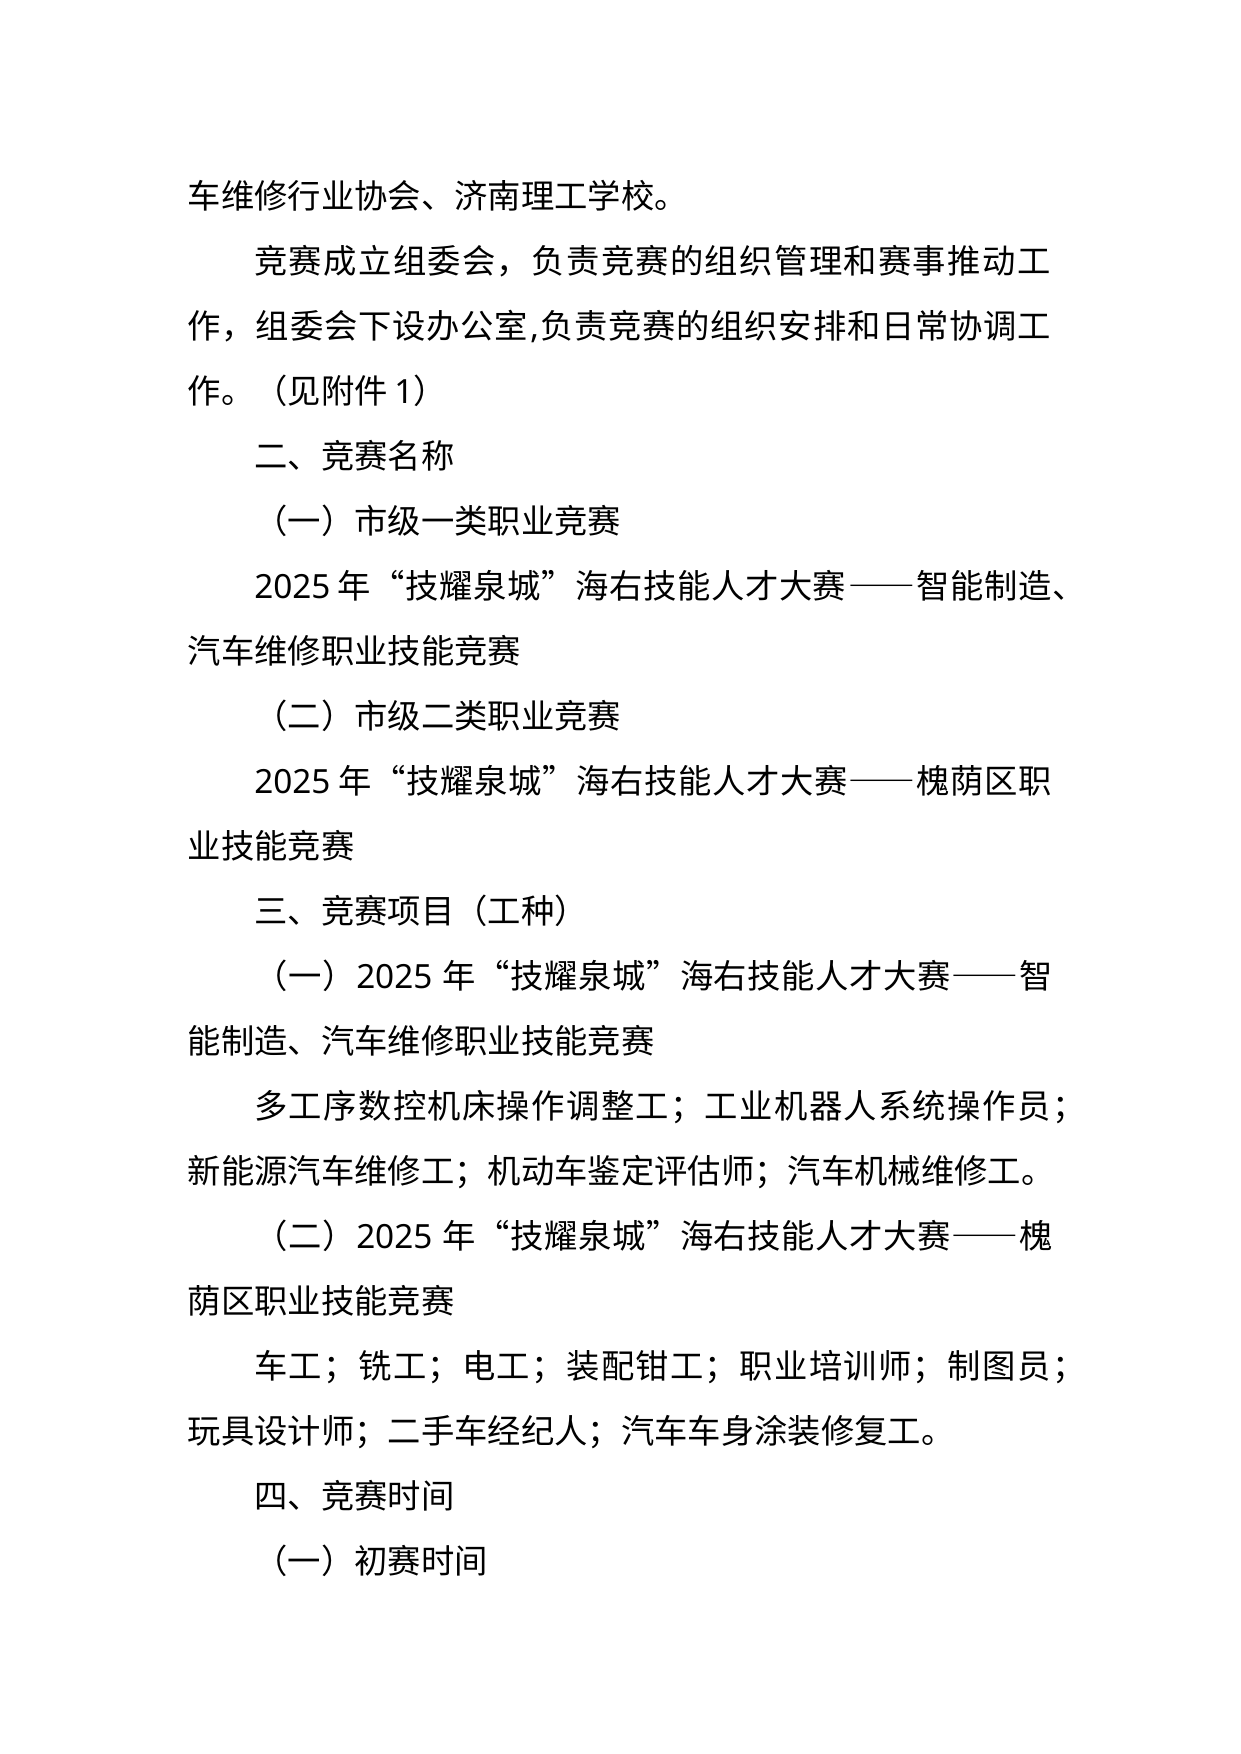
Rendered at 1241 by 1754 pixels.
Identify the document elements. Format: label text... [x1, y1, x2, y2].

text （一）市级一类职业竞赛 [187, 487, 1053, 552]
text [187, 162, 1053, 227]
text 二、竞赛名称 [187, 422, 1053, 487]
text 2025年“技耀泉城”海右技能人才大赛——槐荫区职业技能竞赛 [187, 747, 1053, 877]
text 多工序数控机床操作调整工；工业机器人系统操作员；新能源汽车维修工；机动车鉴定评估师；汽车机械维修工。 [187, 1072, 1053, 1202]
text （一）初赛时间 [187, 1527, 1053, 1592]
text 三、竞赛项目（工种） [187, 877, 1053, 942]
text 车工；铣工；电工；装配钳工；职业培训师；制图员；玩具设计师；二手车经纪人；汽车车身涂装修复工。 [187, 1332, 1053, 1462]
text （二）2025 年“技耀泉城”海右技能人才大赛——槐荫区职业技能竞赛 [187, 1202, 1053, 1332]
text （二）市级二类职业竞赛 [187, 682, 1053, 747]
text （一）2025 年“技耀泉城”海右技能人才大赛——智能制造、汽车维修职业技能竞赛 [187, 942, 1053, 1072]
text 2025年“技耀泉城”海右技能人才大赛——智能制造、汽车维修职业技能竞赛 [187, 552, 1053, 682]
text 竞赛成立组委会，负责竞赛的组织管理和赛事推动工作，组委会下设办公室,负责竞赛的组织安排和日常协调工作。（见附件1） [187, 227, 1053, 422]
text 四、竞赛时间 [187, 1462, 1053, 1527]
